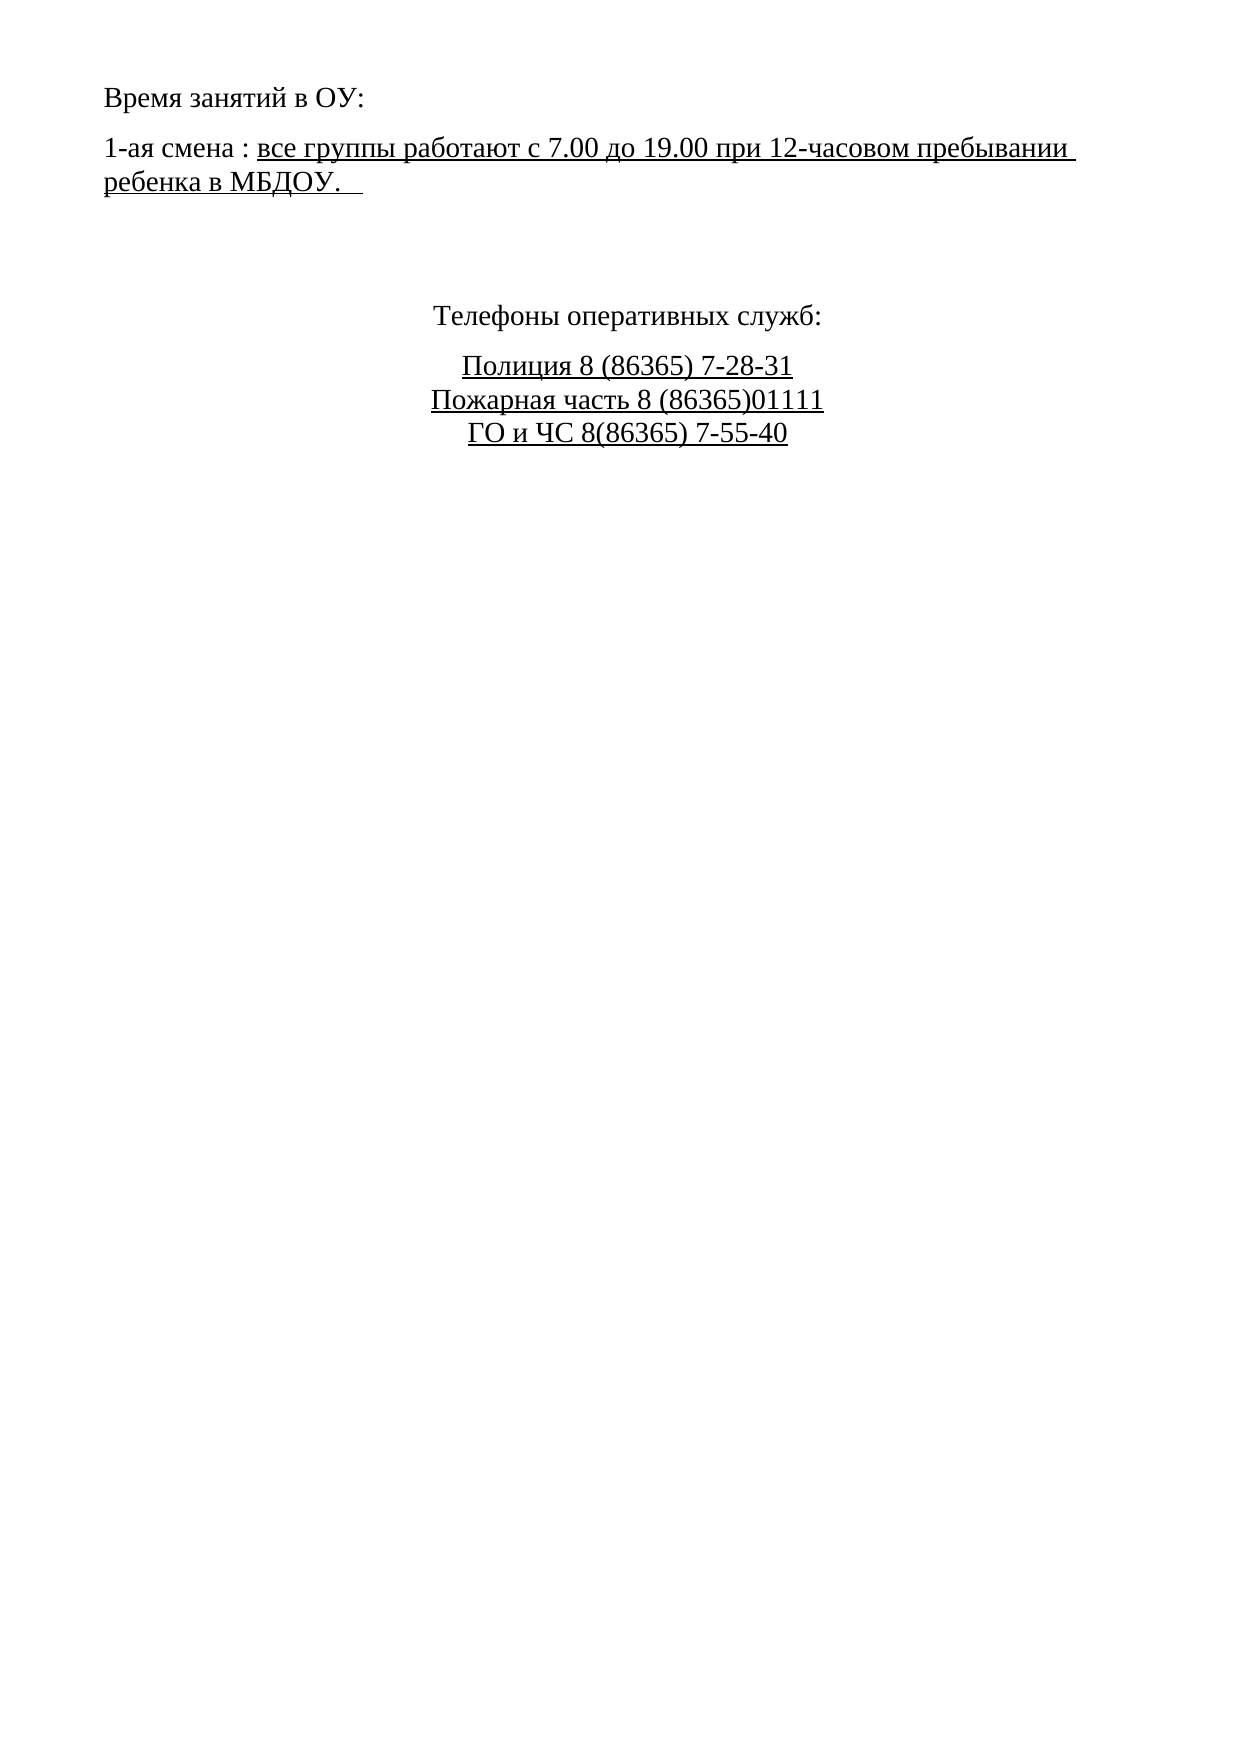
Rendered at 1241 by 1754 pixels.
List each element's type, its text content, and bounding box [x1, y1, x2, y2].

text ГО и ЧС 8(86365) 7-55-40 [103, 415, 1152, 449]
text 1-ая смена : все группы работают с 7.00 до 19.00 при 12-часовом пребывании ребенка в МБДОУ. [103, 130, 1152, 197]
text Пожарная часть 8 (86365)01111 [103, 382, 1152, 415]
text Телефоны оперативных служб: [103, 298, 1152, 331]
text Полиция 8 (86365) 7-28-31 [103, 348, 1152, 382]
text Время занятий в ОУ: [103, 80, 1152, 113]
